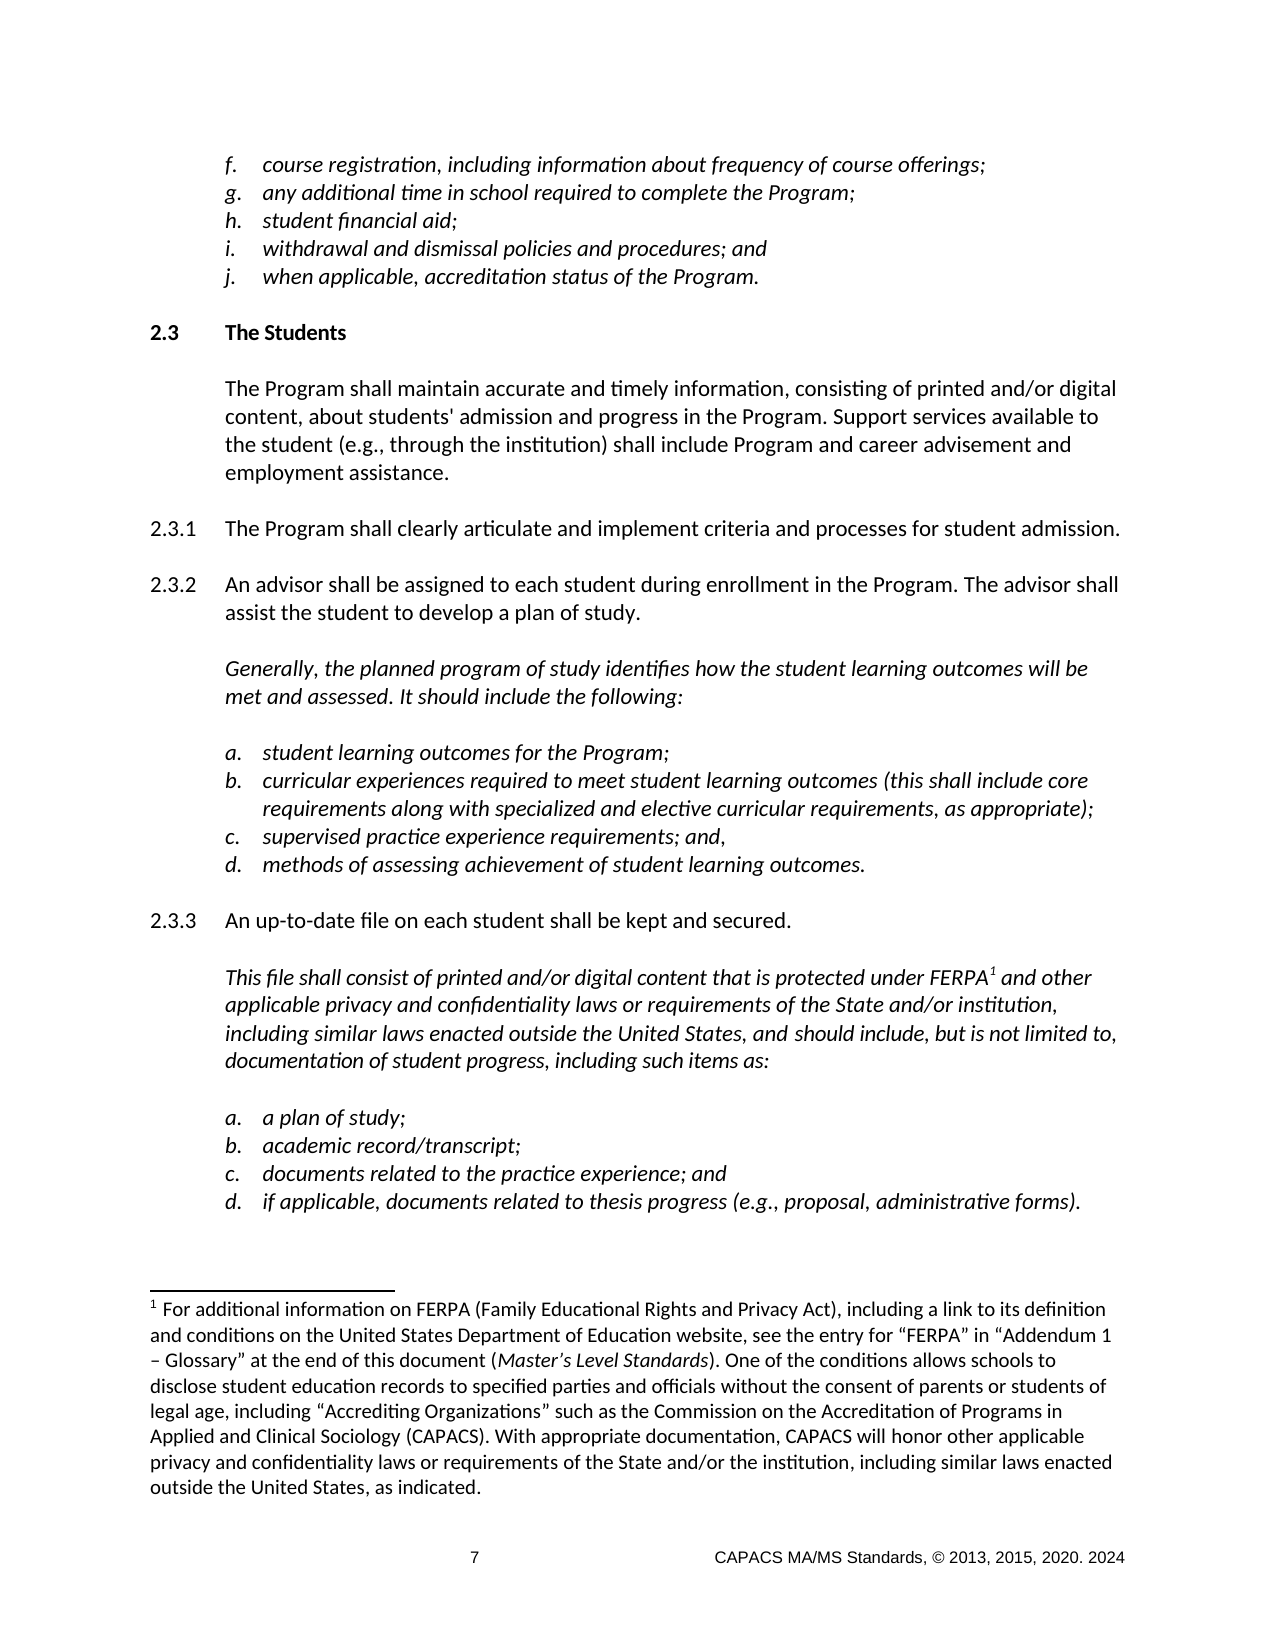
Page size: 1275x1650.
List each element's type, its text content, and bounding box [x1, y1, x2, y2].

list student financial aid; [225, 206, 1125, 234]
list documents related to the practice experience; and [225, 1159, 1125, 1187]
list if applicable, documents related to thesis progress (e.g., proposal, administrative forms). [225, 1187, 1125, 1215]
list any additional time in school required to complete the Program; [225, 178, 1125, 206]
list course registration, including information about frequency of course offerings; [225, 150, 1125, 178]
list supervised practice experience requirements; and, [225, 822, 1125, 851]
list when applicable, accreditation status of the Program. [225, 262, 1125, 290]
list student learning outcomes for the Program; [225, 738, 1125, 766]
list withdrawal and dismissal policies and procedures; and [225, 234, 1125, 262]
list a plan of study; [225, 1103, 1125, 1131]
text The Program shall maintain accurate and timely information, consisting of printed and/or digital content, about students' admission and progress in the Program. Support services available to the student (e.g., through the institution) shall include Program and career advisement and employment assistance. [225, 374, 1125, 486]
text 2.3.3 An up-to-date file on each student shall be kept and secured. [150, 907, 1125, 934]
list methods of assessing achievement of student learning outcomes. [225, 851, 1125, 878]
text 2.3 The Students [150, 318, 1125, 346]
list curricular experiences required to meet student learning outcomes (this shall include core requirements along with specialized and elective curricular requirements, as appropriate); [225, 766, 1125, 822]
list academic record/transcript; [225, 1131, 1125, 1159]
text 2.3.1 The Program shall clearly articulate and implement criteria and processes for student admission. [150, 514, 1125, 542]
text Generally, the planned program of study identifies how the student learning outcomes will be met and assessed. It should include the following: [225, 654, 1125, 710]
text 2.3.2 An advisor shall be assigned to each student during enrollment in the Program. The advisor shall assist the student to develop a plan of study. [150, 570, 1125, 626]
text This file shall consist of printed and/or digital content that is protected under FERPA and other applicable privacy and confidentiality laws or requirements of the State and/or institution, including similar laws enacted outside the United States, and should include, but is not limited to, documentation of student progress, including such items as: [225, 963, 1125, 1075]
